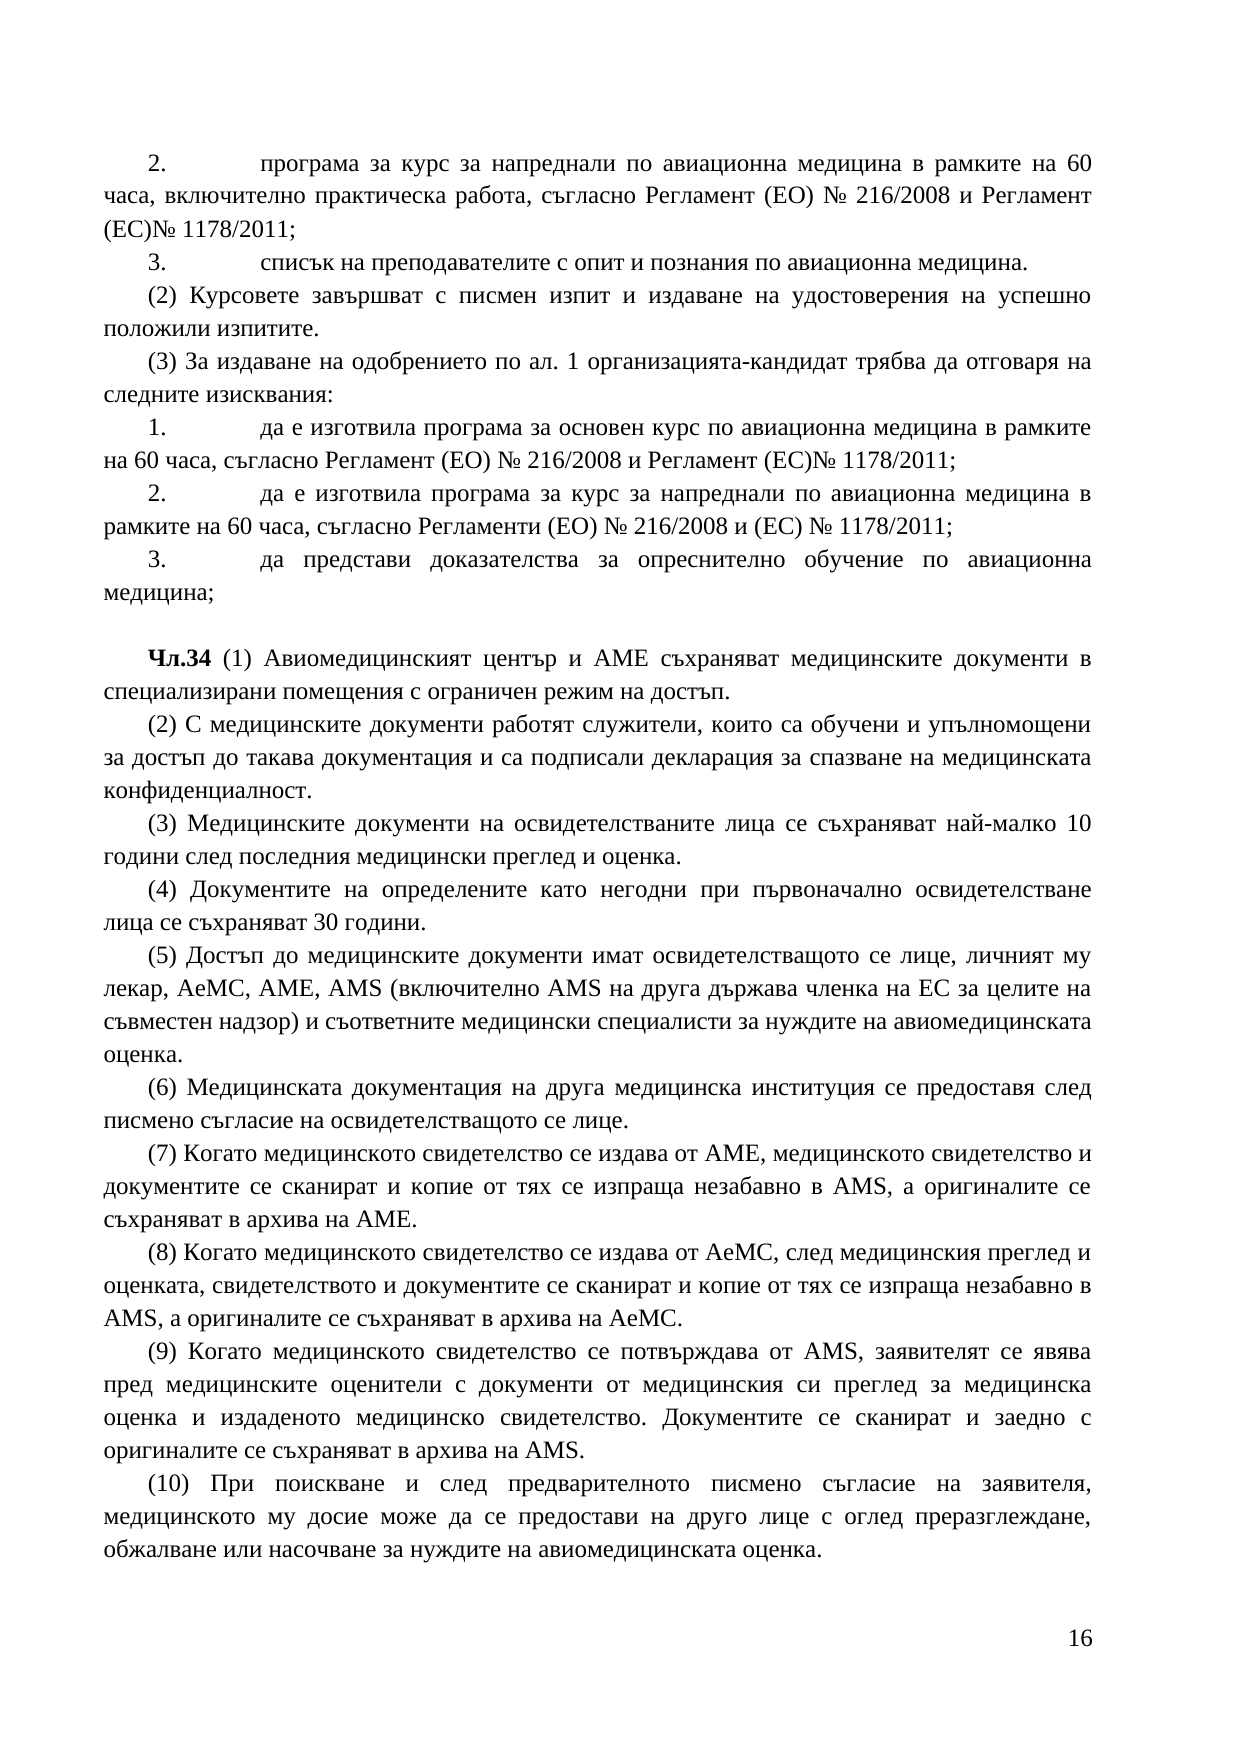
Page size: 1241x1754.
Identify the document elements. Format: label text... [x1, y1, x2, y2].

text (10) При поискване и след предварителното писмено съгласие на заявителя, медицинското му досие може да се предостави на друго лице с оглед преразглеждане, обжалване или насочване за нуждите на авиомедицинската оценка. [103, 1468, 1093, 1563]
text (7) Когато медицинското свидетелство се издава от АМЕ, медицинското свидетелство и документите се сканират и копие от тях се изпраща незабавно в AMS, а оригиналите се съхраняват в архива на АМЕ. [103, 1138, 1093, 1233]
text (8) Когато медицинското свидетелство се издава от АеМС, след медицинския преглед и оценката, свидетелството и документите се сканират и копие от тях се изпраща незабавно в AMS, а оригиналите се съхраняват в архива на АеМС. [103, 1237, 1093, 1332]
list да представи доказателства за опреснително обучение по авиационна медицина; [103, 544, 1093, 606]
text (3) За издаване на одобрението по ал. 1 организацията-кандидат трябва да отговаря на следните изисквания: [103, 346, 1093, 407]
text (6) Медицинската документация на друга медицинска институция се предоставя след писмено съгласие на освидетелстващото се лице. [103, 1072, 1093, 1134]
list да е изготвила програма за основен курс по авиационна медицина в рамките на 60 часа, съгласно Регламент (ЕО) № 216/2008 и Регламент (ЕС)№ 1178/2011; [103, 412, 1093, 473]
list Чл.34 (1) Авиомедицинският център и АМЕ съхраняват медицинските документи в специализирани помещения с ограничен режим на достъп. [103, 643, 1093, 705]
text (9) Когато медицинското свидетелство се потвърждава от AMS, заявителят се явява пред медицинските оценители с документи от медицинския си преглед за медицинска оценка и издаденото медицинско свидетелство. Документите се сканират и заедно с оригиналите се съхраняват в архива на AMS. [103, 1336, 1093, 1464]
text (2) С медицинските документи работят служители, които са обучени и упълномощени за достъп до такава документация и са подписали декларация за спазване на медицинската конфиденциалност. [103, 709, 1093, 804]
text (4) Документите на определените като негодни при първоначално освидетелстване лица се съхраняват 30 години. [103, 874, 1093, 936]
text (3) Медицинските документи на освидетелстваните лица се съхраняват най-малко 10 години след последния медицински преглед и оценка. [103, 808, 1093, 870]
list програма за курс за напреднали по авиационна медицина в рамките на 60 часа, включително практическа работа, съгласно Регламент (ЕО) № 216/2008 и Регламент (ЕС)№ 1178/2011; [103, 148, 1093, 242]
list да е изготвила програма за курс за напреднали по авиационна медицина в рамките на 60 часа, съгласно Регламенти (ЕО) № 216/2008 и (ЕС) № 1178/2011; [103, 478, 1093, 539]
text (2) Курсовете завършват с писмен изпит и издаване на удостоверения на успешно положили изпитите. [103, 280, 1093, 341]
text (5) Достъп до медицинските документи имат освидетелстващото се лице, личният му лекар, АеМС, АМЕ, AMS (включително АMS на друга държава членка на ЕС за целите на съвместен надзор) и съответните медицински специалисти за нуждите на авиомедицинската оценка. [103, 940, 1093, 1068]
list списък на преподавателите с опит и познания по авиационна медицина. [103, 247, 1093, 275]
